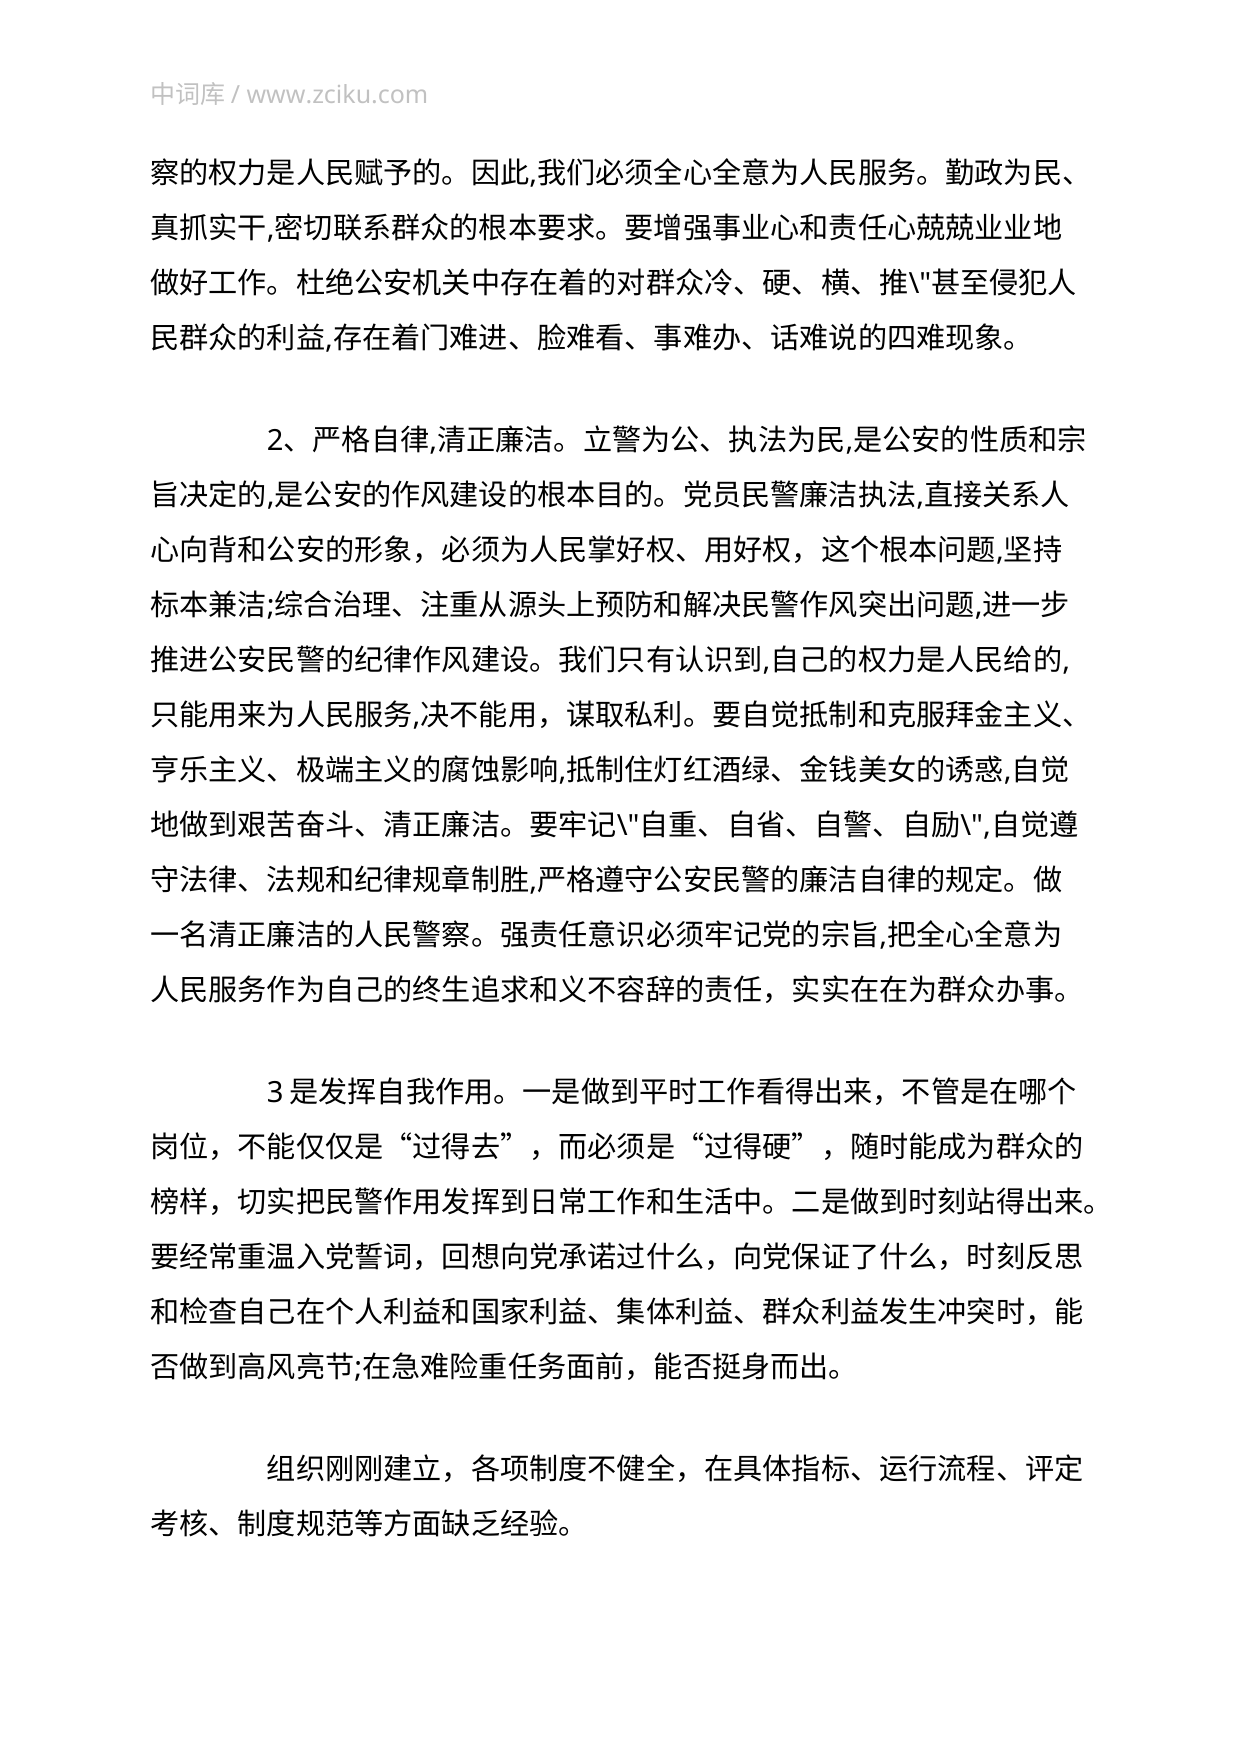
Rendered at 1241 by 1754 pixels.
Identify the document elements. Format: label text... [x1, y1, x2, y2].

text 组织刚刚建立，各项制度不健全，在具体指标、运行流程、评定考核、制度规范等方面缺乏经验。 [150, 1445, 1090, 1542]
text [150, 150, 1090, 357]
text 2、严格自律,清正廉洁。立警为公、执法为民,是公安的性质和宗旨决定的,是公安的作风建设的根本目的。党员民警廉洁执法,直接关系人心向背和公安的形象，必须为人民掌好权、用好权，这个根本问题,坚持标本兼洁;综合治理、注重从源头上预防和解决民警作风突出问题,进一步推进公安民警的纪律作风建设。我们只有认识到,自己的权力是人民给的,只能用来为人民服务,决不能用，谋取私利。要自觉抵制和克服拜金主义、亨乐主义、极端主义的腐蚀影响,抵制住灯红酒绿、金钱美女的诱惑,自觉地做到艰苦奋斗、清正廉洁。要牢记\"自重、自省、自警、自励\",自觉遵守法律、法规和纪律规章制胜,严格遵守公安民警的廉洁自律的规定。做一名清正廉洁的人民警察。强责任意识必须牢记党的宗旨,把全心全意为人民服务作为自己的终生追求和义不容辞的责任，实实在在为群众办事。 [150, 417, 1090, 1009]
text 3是发挥自我作用。一是做到平时工作看得出来，不管是在哪个岗位，不能仅仅是“过得去”，而必须是“过得硬”，随时能成为群众的榜样，切实把民警作用发挥到日常工作和生活中。二是做到时刻站得出来。要经常重温入党誓词，回想向党承诺过什么，向党保证了什么，时刻反思和检查自己在个人利益和国家利益、集体利益、群众利益发生冲突时，能否做到高风亮节;在急难险重任务面前，能否挺身而出。 [150, 1069, 1090, 1386]
